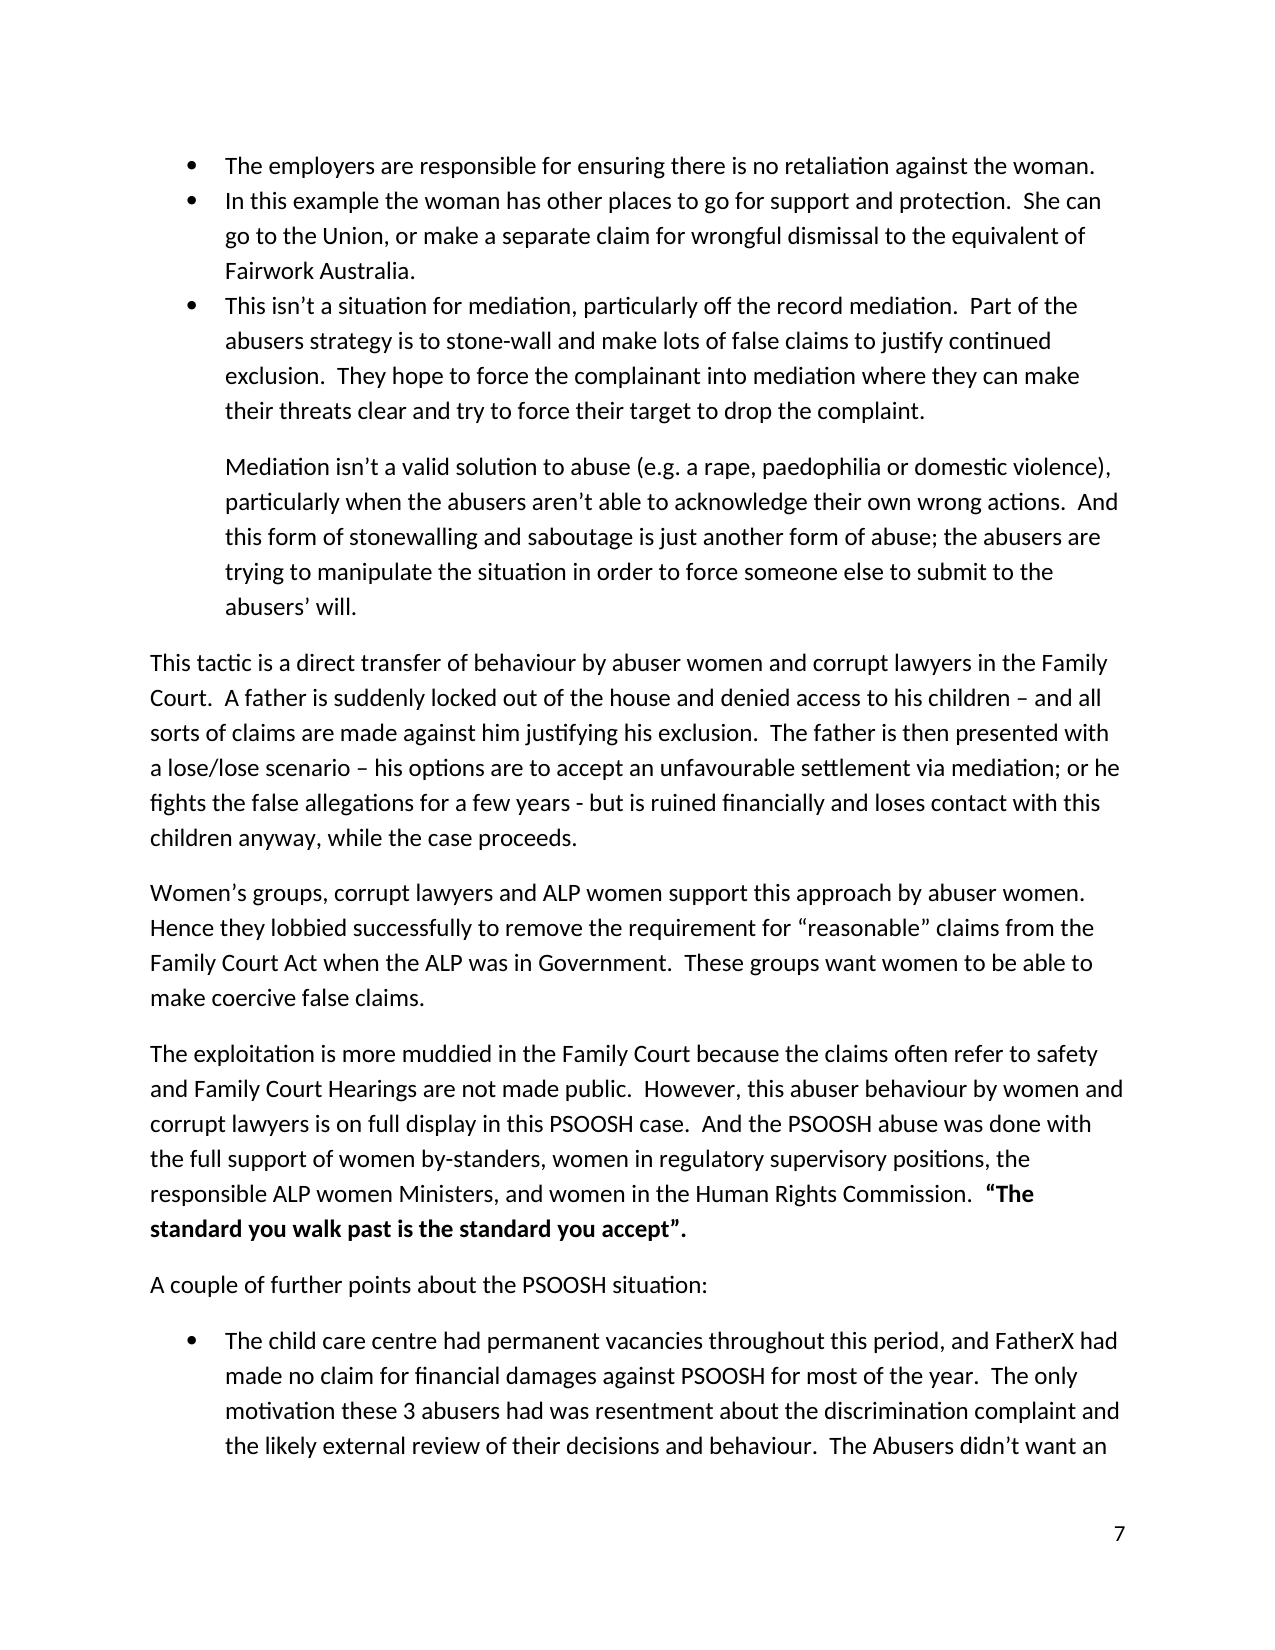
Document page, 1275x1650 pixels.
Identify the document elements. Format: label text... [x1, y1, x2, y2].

text The exploitation is more muddied in the Family Court because the claims often refer to safety and Family Court Hearings are not made public. However, this abuser behaviour by women and corrupt lawyers is on full display in this PSOOSH case. And the PSOOSH abuse was done with the full support of women by-standers, women in regulatory supervisory positions, the responsible ALP women Ministers, and women in the Human Rights Commission. “The standard you walk past is the standard you accept”. [150, 1038, 1125, 1244]
text A couple of further points about the PSOOSH situation: [150, 1269, 1125, 1300]
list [187, 1325, 1125, 1461]
list The employers are responsible for ensuring there is no retaliation against the woman. [187, 150, 1125, 181]
text Mediation isn’t a valid solution to abuse (e.g. a rape, paedophilia or domestic violence), particularly when the abusers aren’t able to acknowledge their own wrong actions. And this form of stonewalling and saboutage is just another form of abuse; the abusers are trying to manipulate the situation in order to force someone else to submit to the abusers’ will. [225, 451, 1125, 621]
text Women’s groups, corrupt lawyers and ALP women support this approach by abuser women. Hence they lobbied successfully to remove the requirement for “reasonable” claims from the Family Court Act when the ALP was in Government. These groups want women to be able to make coercive false claims. [150, 877, 1125, 1013]
list This isn’t a situation for mediation, particularly off the record mediation. Part of the abusers strategy is to stone-wall and make lots of false claims to justify continued exclusion. They hope to force the complainant into mediation where they can make their threats clear and try to force their target to drop the complaint. [187, 290, 1125, 426]
text This tactic is a direct transfer of behaviour by abuser women and corrupt lawyers in the Family Court. A father is suddenly locked out of the house and denied access to his children – and all sorts of claims are made against him justifying his exclusion. The father is then presented with a lose/lose scenario – his options are to accept an unfavourable settlement via mediation; or he fights the false allegations for a few years - but is ruined financially and loses contact with this children anyway, while the case proceeds. [150, 647, 1125, 852]
list In this example the woman has other places to go for support and protection. She can go to the Union, or make a separate claim for wrongful dismissal to the equivalent of Fairwork Australia. [187, 185, 1125, 286]
